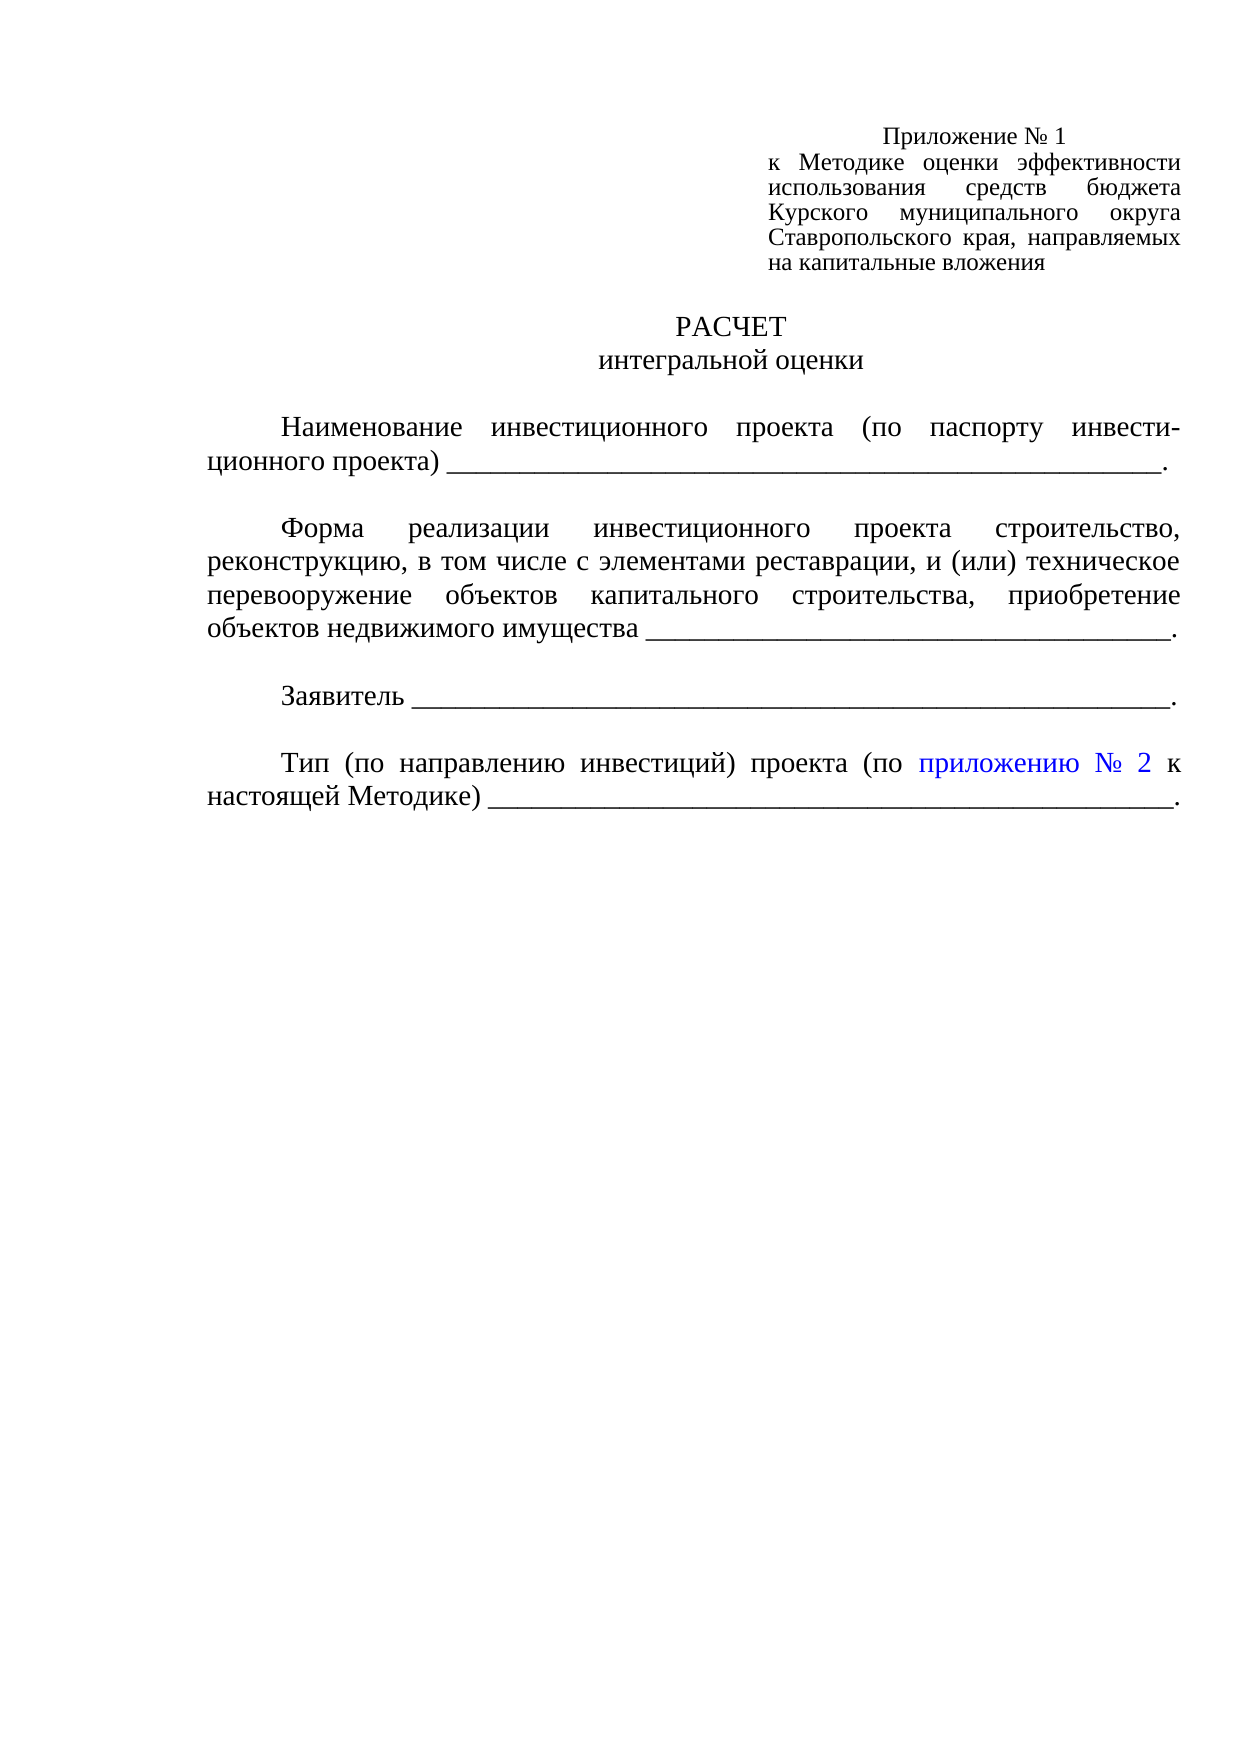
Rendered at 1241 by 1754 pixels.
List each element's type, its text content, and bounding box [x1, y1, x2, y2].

text к Методике оценки эффективности использования средств бюджета Курского муниципального округа Ставропольского края, направляемых на капитальные вложения [768, 150, 1181, 275]
text интегральной оценки [207, 342, 1181, 376]
text Форма реализации инвестиционного проекта строительство, реконструкцию, в том числе с элементами реставрации, и (или) техническое перевооружение объектов капитального строительства, приобретение объектов недвижимого имущества ____________________________________. [207, 510, 1181, 644]
text Тип (по направлению инвестиций) проекта (по приложению № 2 к настоящей Методике) _______________________________________________. [207, 745, 1181, 812]
text Приложение № 1 [768, 121, 1181, 150]
text Наименование инвестиционного проекта (по паспорту инвести-ционного проекта) _________________________________________________. [207, 409, 1181, 476]
text Заявитель ____________________________________________________. [207, 678, 1181, 711]
text РАСЧЕТ [207, 309, 1181, 342]
